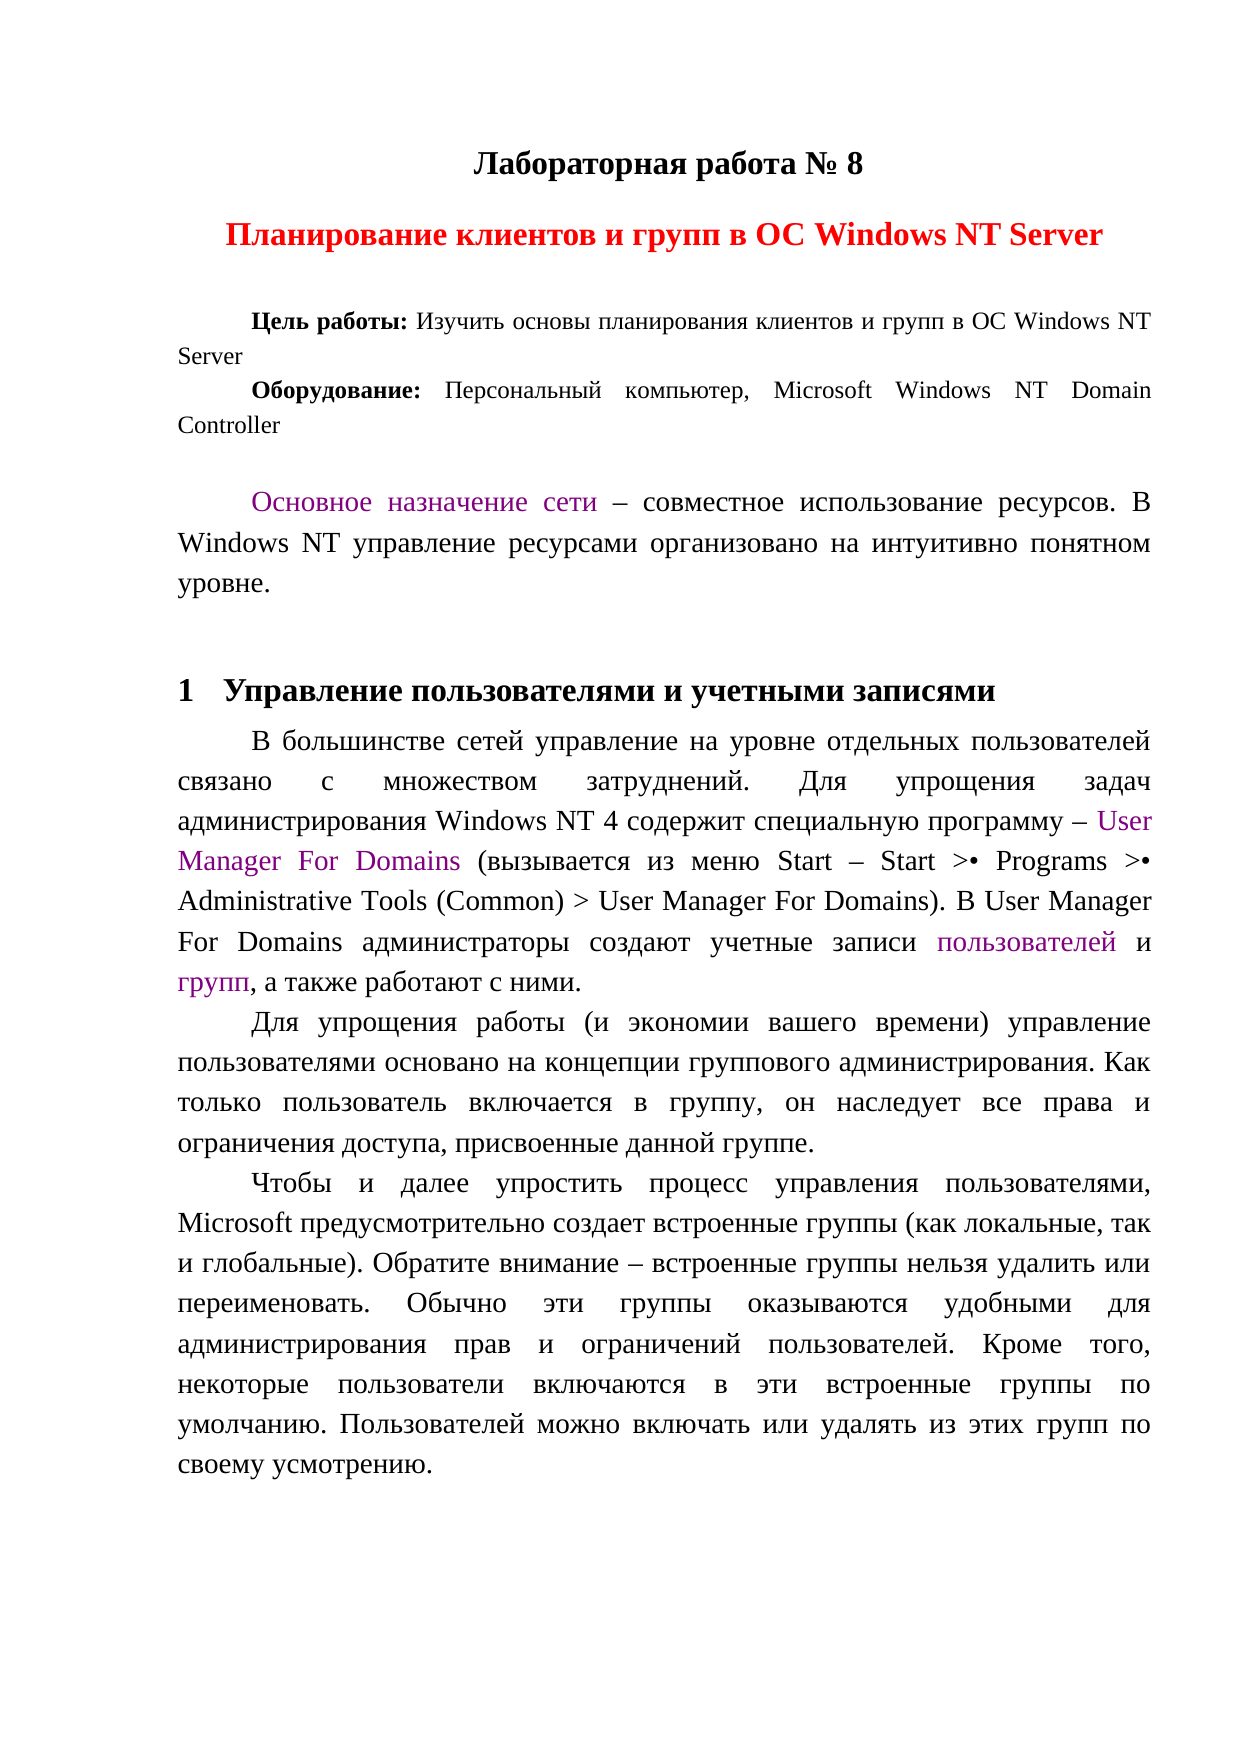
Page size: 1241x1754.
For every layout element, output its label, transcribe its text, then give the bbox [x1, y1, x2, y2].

text Основное назначение сети – совместное использование ресурсов. В Windows NT управление ресурсами организовано на интуитивно понятном уровне. [177, 484, 1152, 598]
text Лабораторная работа № 8 [177, 143, 1152, 181]
text Планирование клиентов и групп в ОС Windows NT Server [177, 214, 1152, 252]
text Оборудование: Персональный компьютер, Microsoft Windows NT Domain Controller [177, 375, 1152, 439]
text Цель работы: Изучить основы планирования клиентов и групп в ОС Windows NT Server [177, 306, 1152, 370]
subtitle Управление пользователями и учетными записями [177, 670, 1152, 709]
text Для упрощения работы (и экономии вашего времени) управление пользователями основано на концепции группового администрирования. Как только пользователь включается в группу, он наследует все права и ограничения доступа, присвоенные данной группе. [177, 1004, 1152, 1158]
text В большинстве сетей управление на уровне отдельных пользователей связано с множеством затруднений. Для упрощения задач администрирования Windows NT 4 содержит специальную программу – User Manager For Domains (вызывается из меню Start – Start >• Programs >• Administrative Tools (Common) > User Manager For Domains). В User Manager For Domains администраторы создают учетные записи пользователей и групп, а также работают с ними. [177, 723, 1152, 997]
text Чтобы и далее упростить процесс управления пользователями, Microsoft предусмотрительно создает встроенные группы (как локальные, так и глобальные). Обратите внимание – встроенные группы нельзя удалить или переименовать. Обычно эти группы оказываются удобными для администрирования прав и ограничений пользователей. Кроме того, некоторые пользователи включаются в эти встроенные группы по умолчанию. Пользователей можно включать или удалять из этих групп по своему усмотрению. [177, 1165, 1152, 1480]
